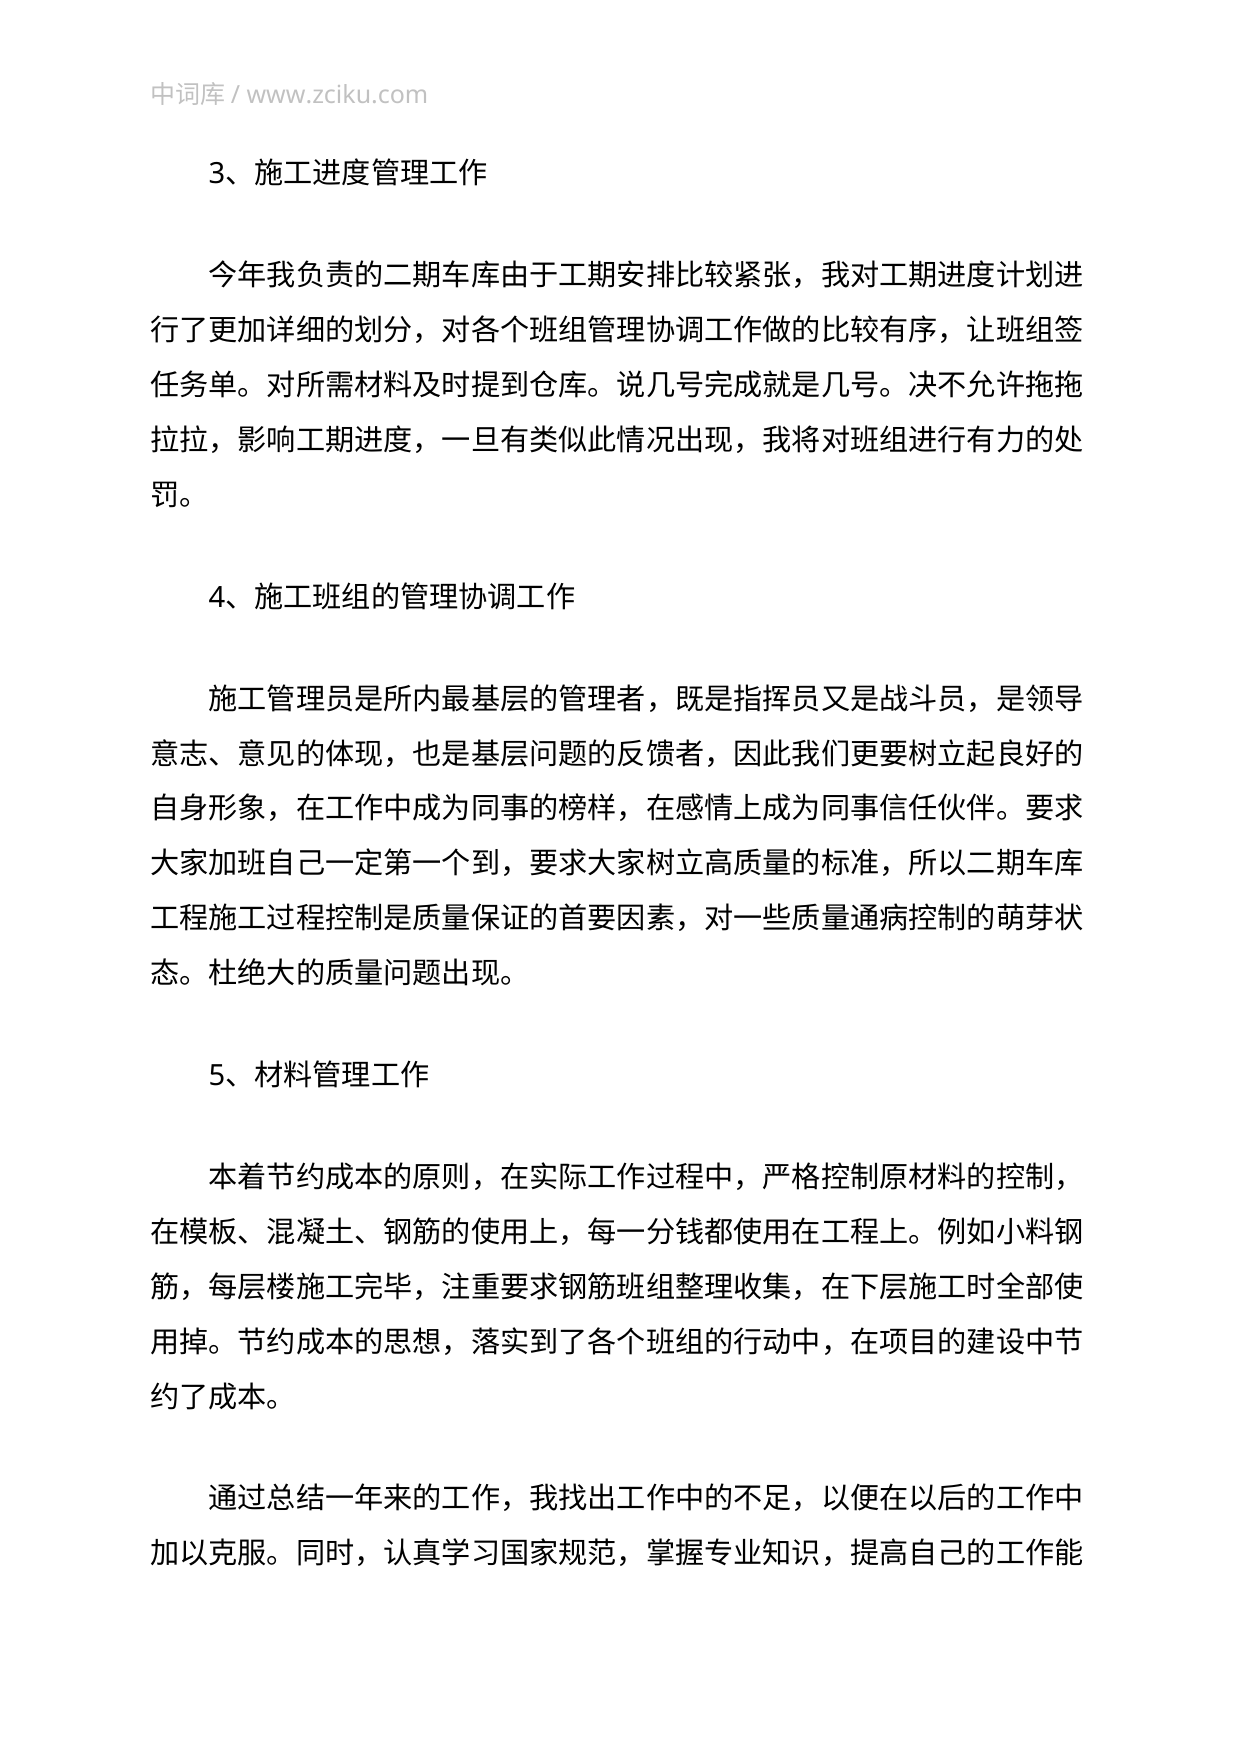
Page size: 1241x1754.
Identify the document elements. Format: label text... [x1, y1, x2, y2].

text 今年我负责的二期车库由于工期安排比较紧张，我对工期进度计划进行了更加详细的划分，对各个班组管理协调工作做的比较有序，让班组签任务单。对所需材料及时提到仓库。说几号完成就是几号。决不允许拖拖拉拉，影响工期进度，一旦有类似此情况出现，我将对班组进行有力的处罚。 [150, 252, 1090, 514]
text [150, 1475, 1090, 1572]
text 3、施工进度管理工作 [150, 150, 1090, 192]
text 5、材料管理工作 [150, 1052, 1090, 1094]
text 施工管理员是所内最基层的管理者，既是指挥员又是战斗员，是领导意志、意见的体现，也是基层问题的反馈者，因此我们更要树立起良好的自身形象，在工作中成为同事的榜样，在感情上成为同事信任伙伴。要求大家加班自己一定第一个到，要求大家树立高质量的标准，所以二期车库工程施工过程控制是质量保证的首要因素，对一些质量通病控制的萌芽状态。杜绝大的质量问题出现。 [150, 675, 1090, 992]
text 本着节约成本的原则，在实际工作过程中，严格控制原材料的控制，在模板、混凝土、钢筋的使用上，每一分钱都使用在工程上。例如小料钢筋，每层楼施工完毕，注重要求钢筋班组整理收集，在下层施工时全部使用掉。节约成本的思想，落实到了各个班组的行动中，在项目的建设中节约了成本。 [150, 1153, 1090, 1415]
text 4、施工班组的管理协调工作 [150, 573, 1090, 616]
